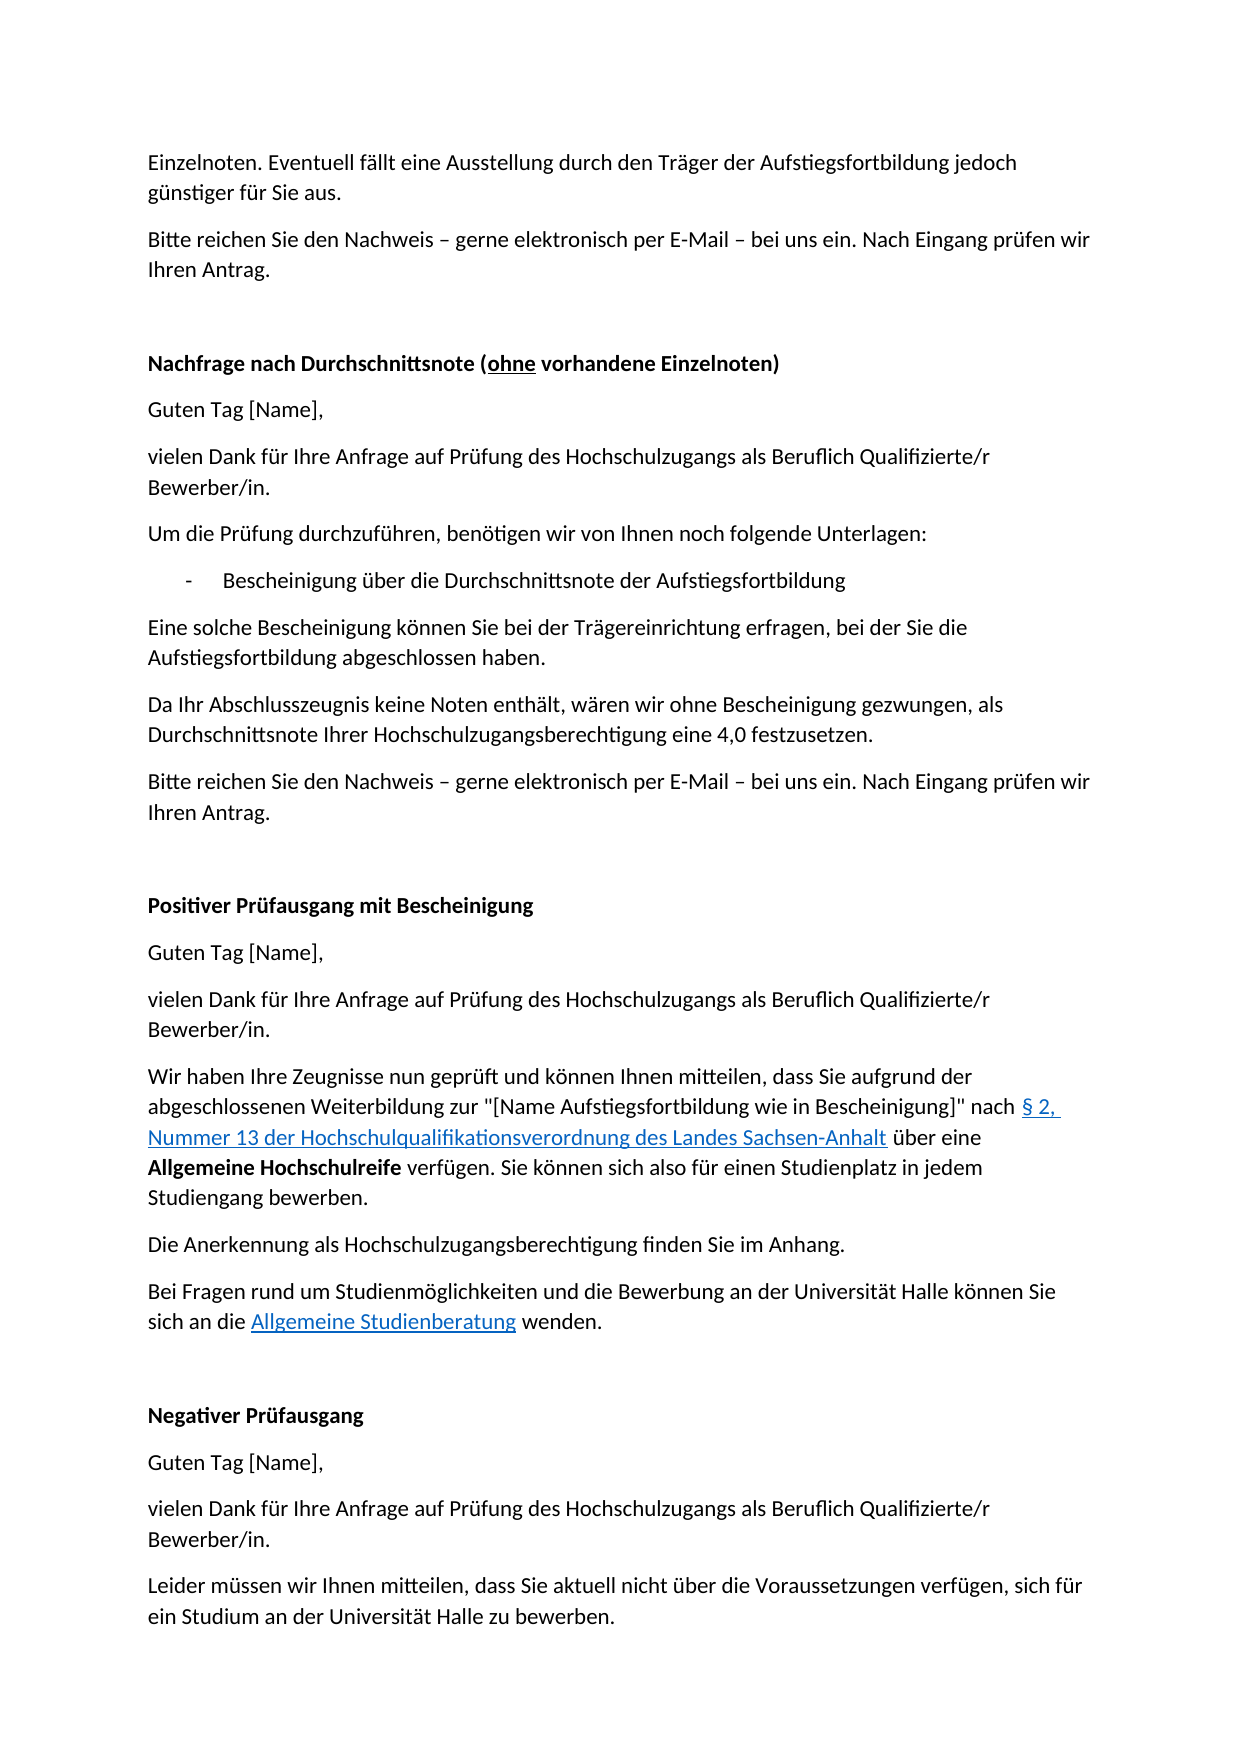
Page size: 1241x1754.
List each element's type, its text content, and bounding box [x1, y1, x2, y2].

text Bitte reichen Sie den Nachweis – gerne elektronisch per E-Mail – bei uns ein. Nach Eingang prüfen wir Ihren Antrag. [148, 225, 1093, 283]
text Um die Prüfung durchzuführen, benötigen wir von Ihnen noch folgende Unterlagen: [148, 519, 1093, 547]
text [148, 148, 1093, 206]
text Nachfrage nach Durchschnittsnote (ohne vorhandene Einzelnoten) [148, 349, 1093, 377]
text Negativer Prüfausgang [148, 1401, 1093, 1429]
text Leider müssen wir Ihnen mitteilen, dass Sie aktuell nicht über die Voraussetzungen verfügen, sich für ein Studium an der Universität Halle zu bewerben. [148, 1572, 1093, 1630]
text Wir haben Ihre Zeugnisse nun geprüft und können Ihnen mitteilen, dass Sie aufgrund der abgeschlossenen Weiterbildung zur "[Name Aufstiegsfortbildung wie in Bescheinigung]" nach § 2, Nummer 13 der Hochschulqualifikationsverordnung des Landes Sachsen-Anhalt über eine Allgemeine Hochschulreife verfügen. Sie können sich also für einen Studienplatz in jedem Studiengang bewerben. [148, 1062, 1093, 1211]
text Positiver Prüfausgang mit Bescheinigung [148, 891, 1093, 919]
text Guten Tag [Name], [148, 1448, 1093, 1476]
text vielen Dank für Ihre Anfrage auf Prüfung des Hochschulzugangs als Beruflich Qualifizierte/r Bewerber/in. [148, 985, 1093, 1043]
text Guten Tag [Name], [148, 396, 1093, 423]
text Guten Tag [Name], [148, 938, 1093, 966]
text vielen Dank für Ihre Anfrage auf Prüfung des Hochschulzugangs als Beruflich Qualifizierte/r Bewerber/in. [148, 442, 1093, 501]
text Bitte reichen Sie den Nachweis – gerne elektronisch per E-Mail – bei uns ein. Nach Eingang prüfen wir Ihren Antrag. [148, 767, 1093, 826]
text Eine solche Bescheinigung können Sie bei der Trägereinrichtung erfragen, bei der Sie die Aufstiegsfortbildung abgeschlossen haben. [148, 613, 1093, 671]
text Bei Fragen rund um Studienmöglichkeiten und die Bewerbung an der Universität Halle können Sie sich an die Allgemeine Studienberatung wenden. [148, 1277, 1093, 1335]
text Die Anerkennung als Hochschulzugangsberechtigung finden Sie im Anhang. [148, 1230, 1093, 1258]
text Da Ihr Abschlusszeugnis keine Noten enthält, wären wir ohne Bescheinigung gezwungen, als Durchschnittsnote Ihrer Hochschulzugangsberechtigung eine 4,0 festzusetzen. [148, 690, 1093, 748]
text vielen Dank für Ihre Anfrage auf Prüfung des Hochschulzugangs als Beruflich Qualifizierte/r Bewerber/in. [148, 1494, 1093, 1553]
list Bescheinigung über die Durchschnittsnote der Aufstiegsfortbildung [185, 566, 1093, 594]
